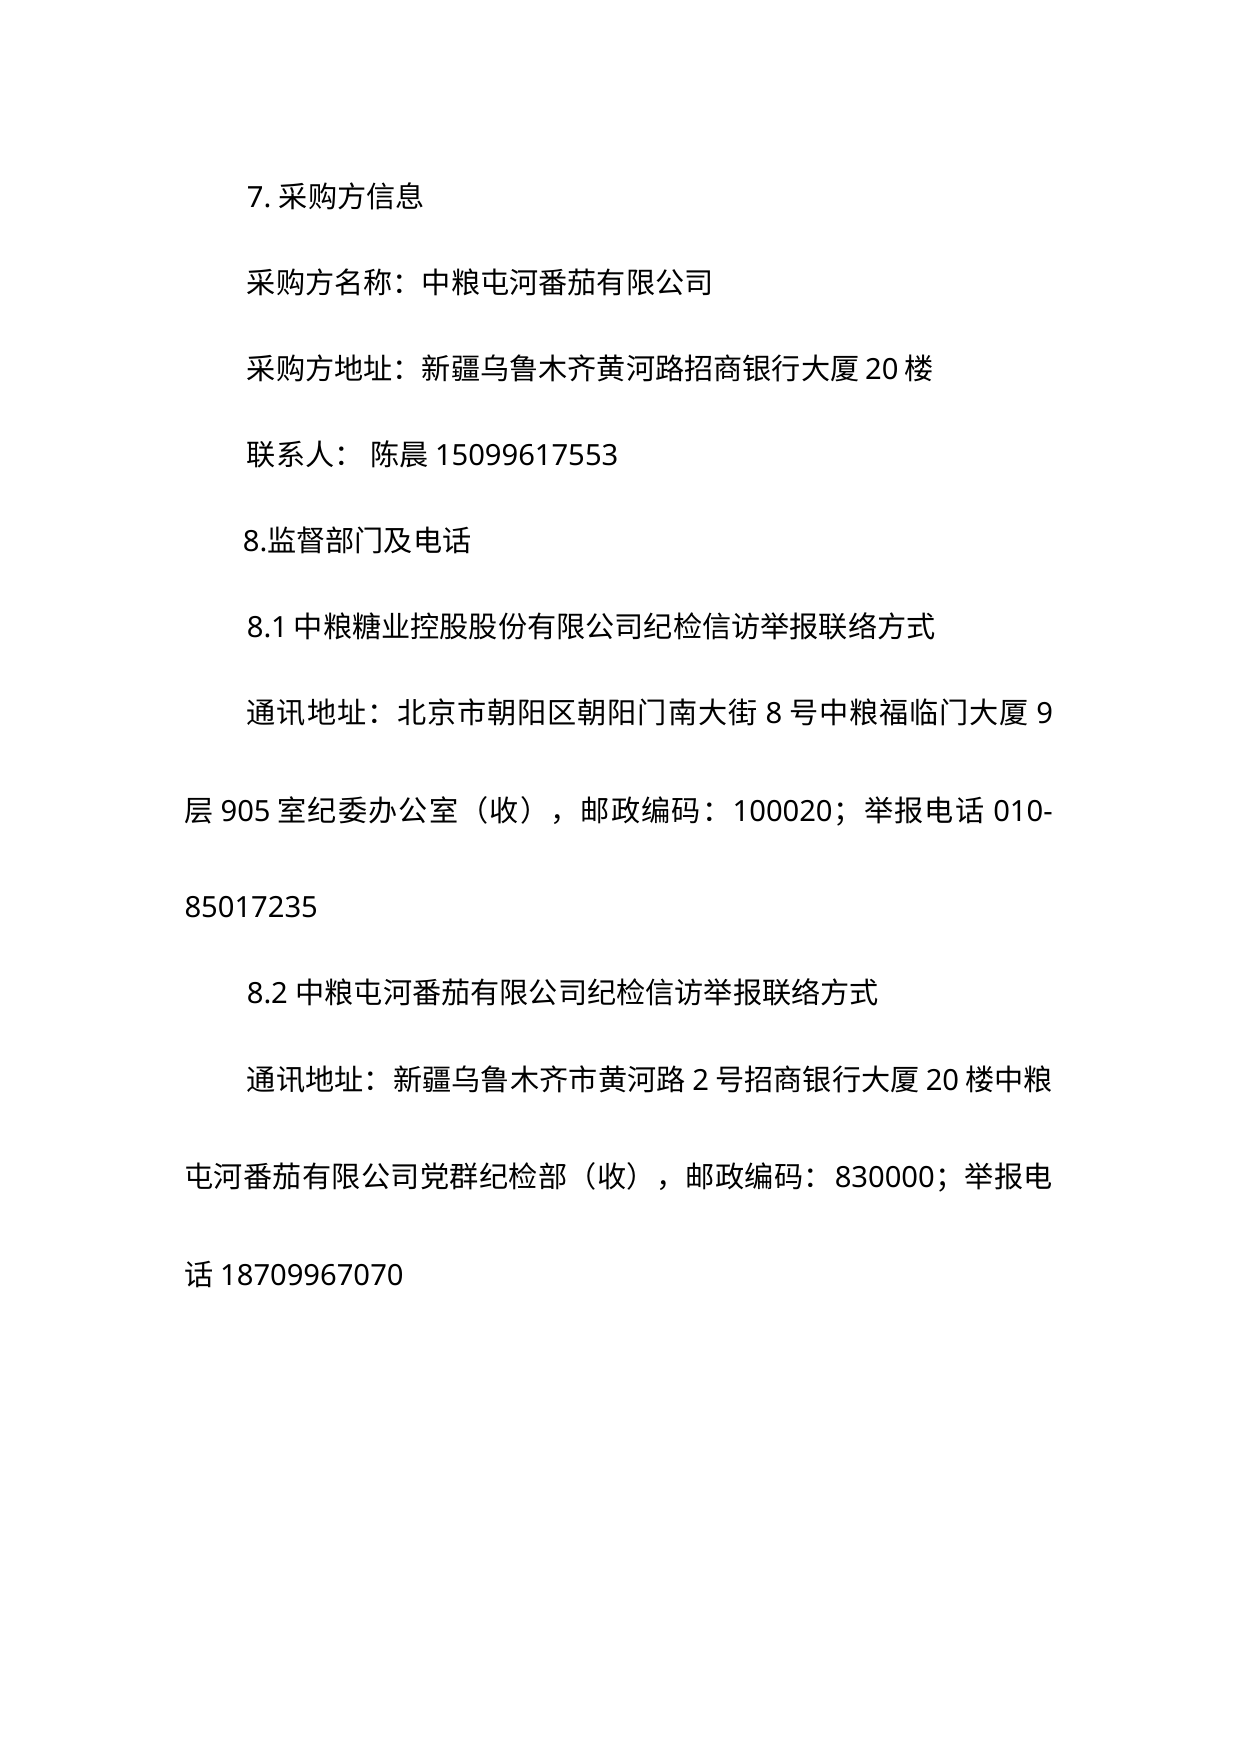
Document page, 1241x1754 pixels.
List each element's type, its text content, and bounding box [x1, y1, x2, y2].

text 采购方名称：中粮屯河番茄有限公司 [184, 248, 1053, 313]
text 8.2 中粮屯河番茄有限公司纪检信访举报联络方式 [184, 959, 1053, 1024]
text 通讯地址：北京市朝阳区朝阳门南大街8号中粮福临门大厦9层905室纪委办公室（收），邮政编码：100020；举报电话 010-85017235 [184, 679, 1053, 939]
text 联系人： 陈晨 15099617553 [184, 420, 1053, 485]
text 通讯地址：新疆乌鲁木齐市黄河路2号招商银行大厦20楼中粮屯河番茄有限公司党群纪检部（收），邮政编码：830000；举报电话 18709967070 [184, 1045, 1053, 1305]
text 8.1中粮糖业控股股份有限公司纪检信访举报联络方式 [184, 593, 1053, 658]
text 采购方地址：新疆乌鲁木齐黄河路招商银行大厦20楼 [184, 334, 1053, 399]
text 7. 采购方信息 [184, 162, 1053, 227]
text 8.监督部门及电话 [184, 507, 1053, 572]
